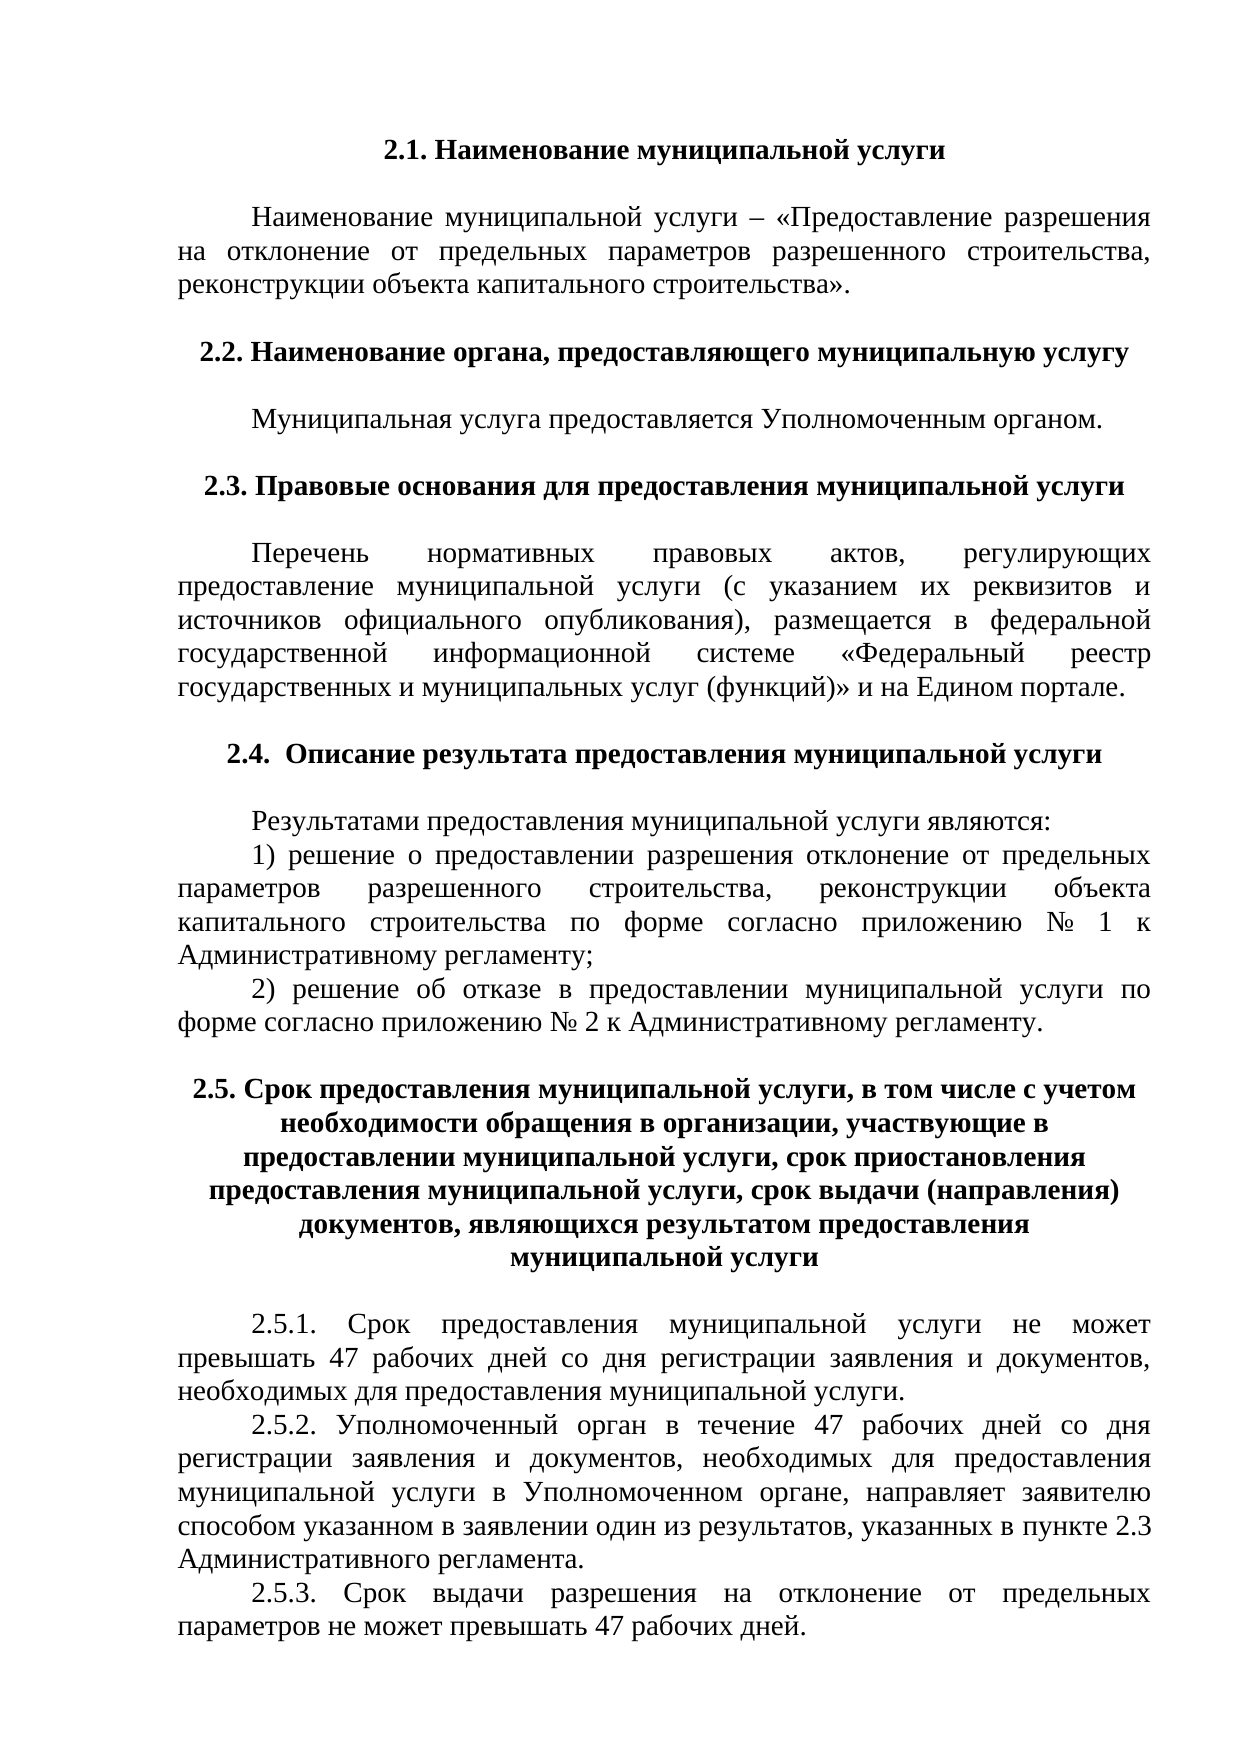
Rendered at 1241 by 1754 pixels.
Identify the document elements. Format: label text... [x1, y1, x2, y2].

text 2.5.2. Уполномоченный орган в течение 47 рабочих дней со дня регистрации заявления и документов, необходимых для предоставления муниципальной услуги в Уполномоченном органе, направляет заявителю способом указанном в заявлении один из результатов, указанных в пункте 2.3 Административного регламента. [177, 1407, 1152, 1575]
text 2.2. Наименование органа, предоставляющего муниципальную услугу [177, 334, 1152, 367]
text 1) решение о предоставлении разрешения отклонение от предельных параметров разрешенного строительства, реконструкции объекта капитального строительства по форме согласно приложению № 1 к Административному регламенту; [177, 837, 1152, 971]
text Перечень нормативных правовых актов, регулирующих предоставление муниципальной услуги (с указанием их реквизитов и источников официального опубликования), размещается в федеральной государственной информационной системе «Федеральный реестр государственных и муниципальных услуг (функций)» и на Едином портале. [177, 535, 1152, 703]
text Наименование муниципальной услуги – «Предоставление разрешения на отклонение от предельных параметров разрешенного строительства, реконструкции объекта капитального строительства». [177, 199, 1152, 300]
text Муниципальная услуга предоставляется Уполномоченным органом. [177, 401, 1152, 434]
text 2.1. Наименование муниципальной услуги [177, 132, 1152, 166]
text 2.5.3. Срок выдачи разрешения на отклонение от предельных параметров не может превышать 47 рабочих дней. [177, 1575, 1152, 1642]
text 2) решение об отказе в предоставлении муниципальной услуги по форме согласно приложению № 2 к Административному регламенту. [177, 971, 1152, 1038]
text 2.4. Описание результата предоставления муниципальной услуги [177, 736, 1152, 770]
text 2.5.1. Срок предоставления муниципальной услуги не может превышать 47 рабочих дней со дня регистрации заявления и документов, необходимых для предоставления муниципальной услуги. [177, 1306, 1152, 1407]
text муниципальной услуги [177, 1239, 1152, 1273]
text Результатами предоставления муниципальной услуги являются: [177, 803, 1152, 837]
text 2.5. Срок предоставления муниципальной услуги, в том числе с учетом необходимости обращения в организации, участвующие в предоставлении муниципальной услуги, срок приостановления предоставления муниципальной услуги, срок выдачи (направления) документов, являющихся результатом предоставления [177, 1072, 1152, 1239]
text 2.3. Правовые основания для предоставления муниципальной услуги [177, 468, 1152, 501]
